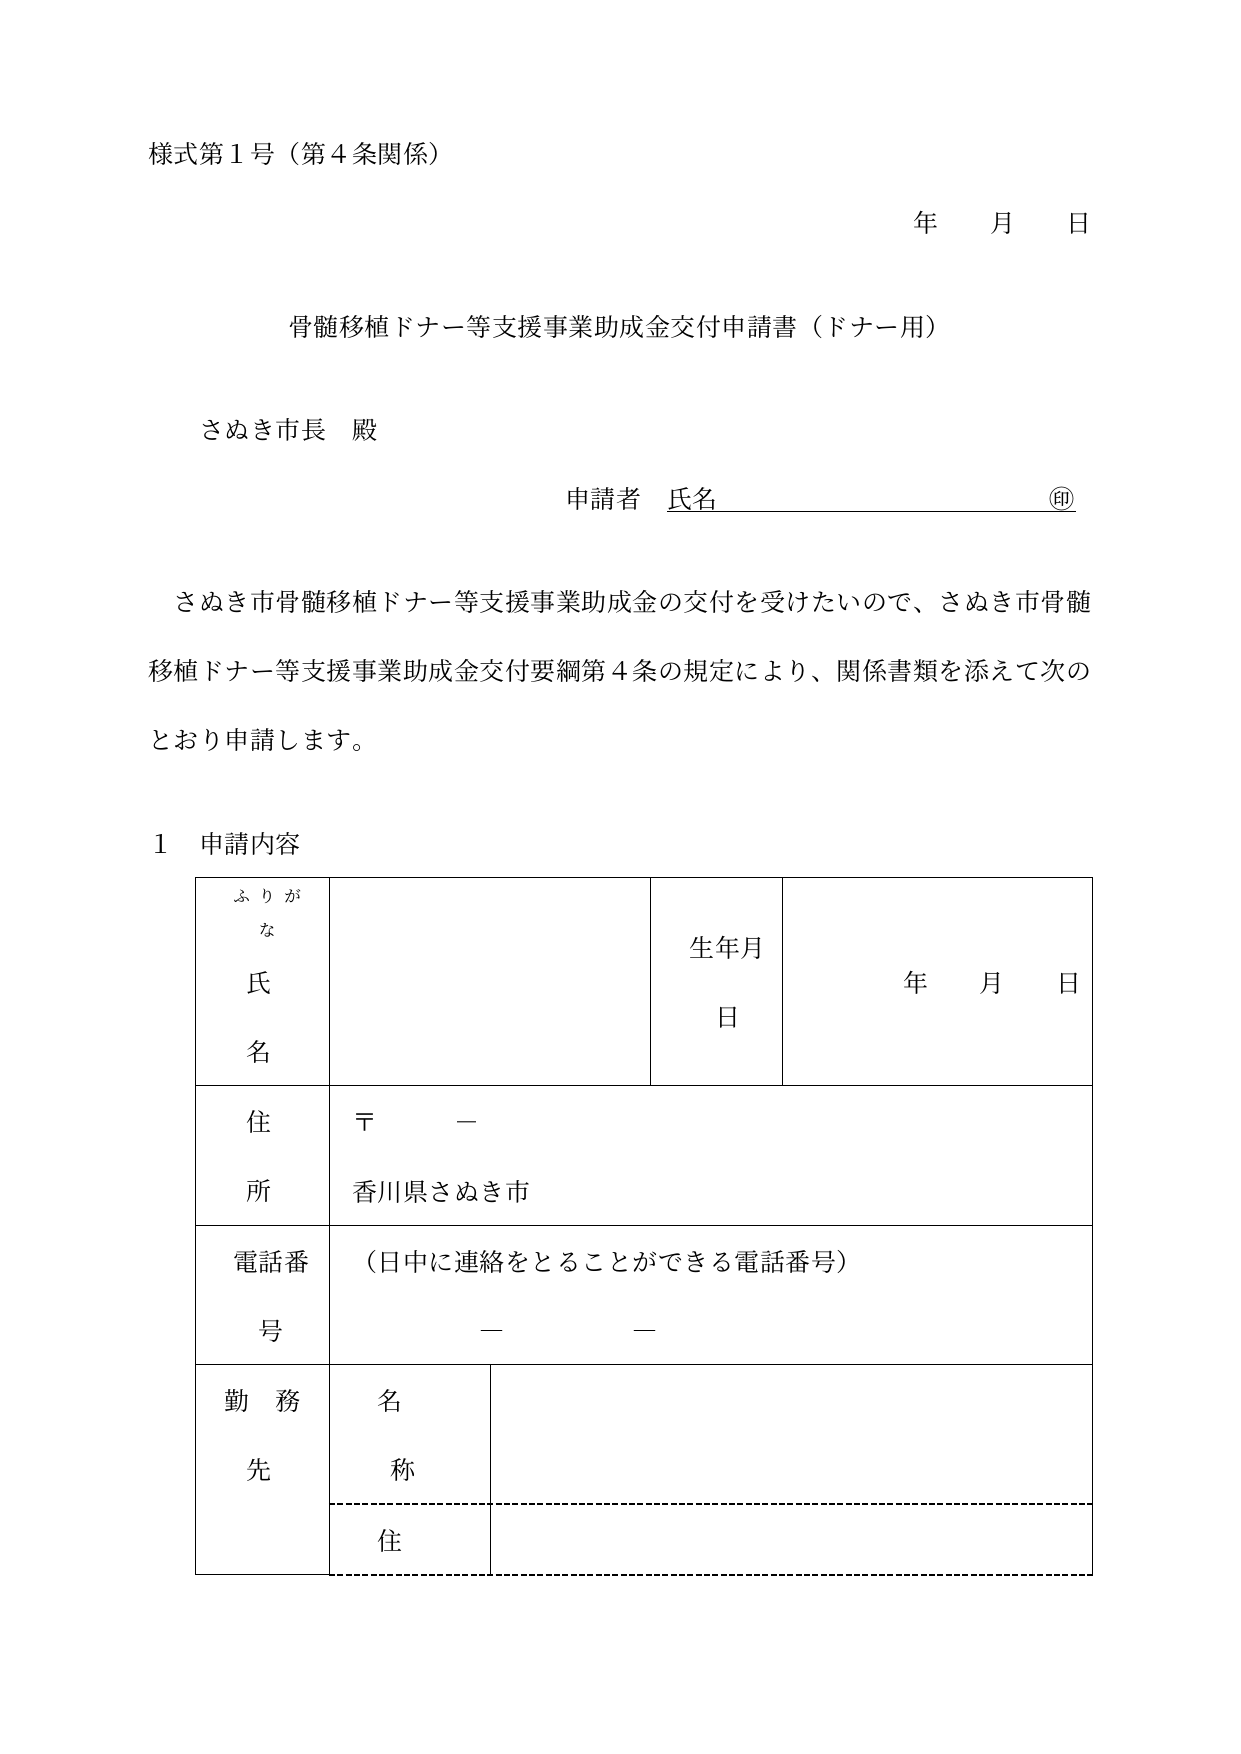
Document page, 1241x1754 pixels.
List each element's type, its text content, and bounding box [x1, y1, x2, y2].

table_cell 香川県さぬき市 [330, 1155, 1092, 1225]
text 様式第１号（第４条関係） [148, 118, 1092, 187]
table_cell 電話番号 [196, 1226, 329, 1364]
table_header 年 月 日 [783, 878, 1092, 1085]
table_cell 〒 － [330, 1086, 1092, 1155]
text 申請者 氏名 ㊞ [148, 463, 1075, 532]
table_header [330, 878, 650, 1085]
text さぬき市骨髄移植ドナー等支援事業助成金の交付を受けたいので、さぬき市骨髄移植ドナー等支援事業助成金交付要綱第４条の規定により、関係書類を添えて次のとおり申請します。 [148, 567, 1092, 773]
table_cell 住所 [330, 1503, 490, 1574]
table_cell [491, 1503, 1092, 1574]
table_cell 住所 [196, 1086, 329, 1225]
table_cell 勤務先 [196, 1365, 329, 1574]
table_cell [491, 1365, 1092, 1503]
table_header 生年月日 [651, 878, 782, 1085]
text １ 申請内容 [148, 808, 1092, 877]
table_header ふりがな 氏名 [196, 878, 329, 1085]
text さぬき市長 殿 [148, 394, 1092, 463]
table_cell （日中に連絡をとることができる電話番号） ― ― [330, 1226, 1092, 1364]
text 年 月 日 [148, 187, 1092, 256]
table_cell 名称 [330, 1365, 490, 1503]
text 骨髄移植ドナー等支援事業助成金交付申請書（ドナー用） [148, 291, 1092, 360]
